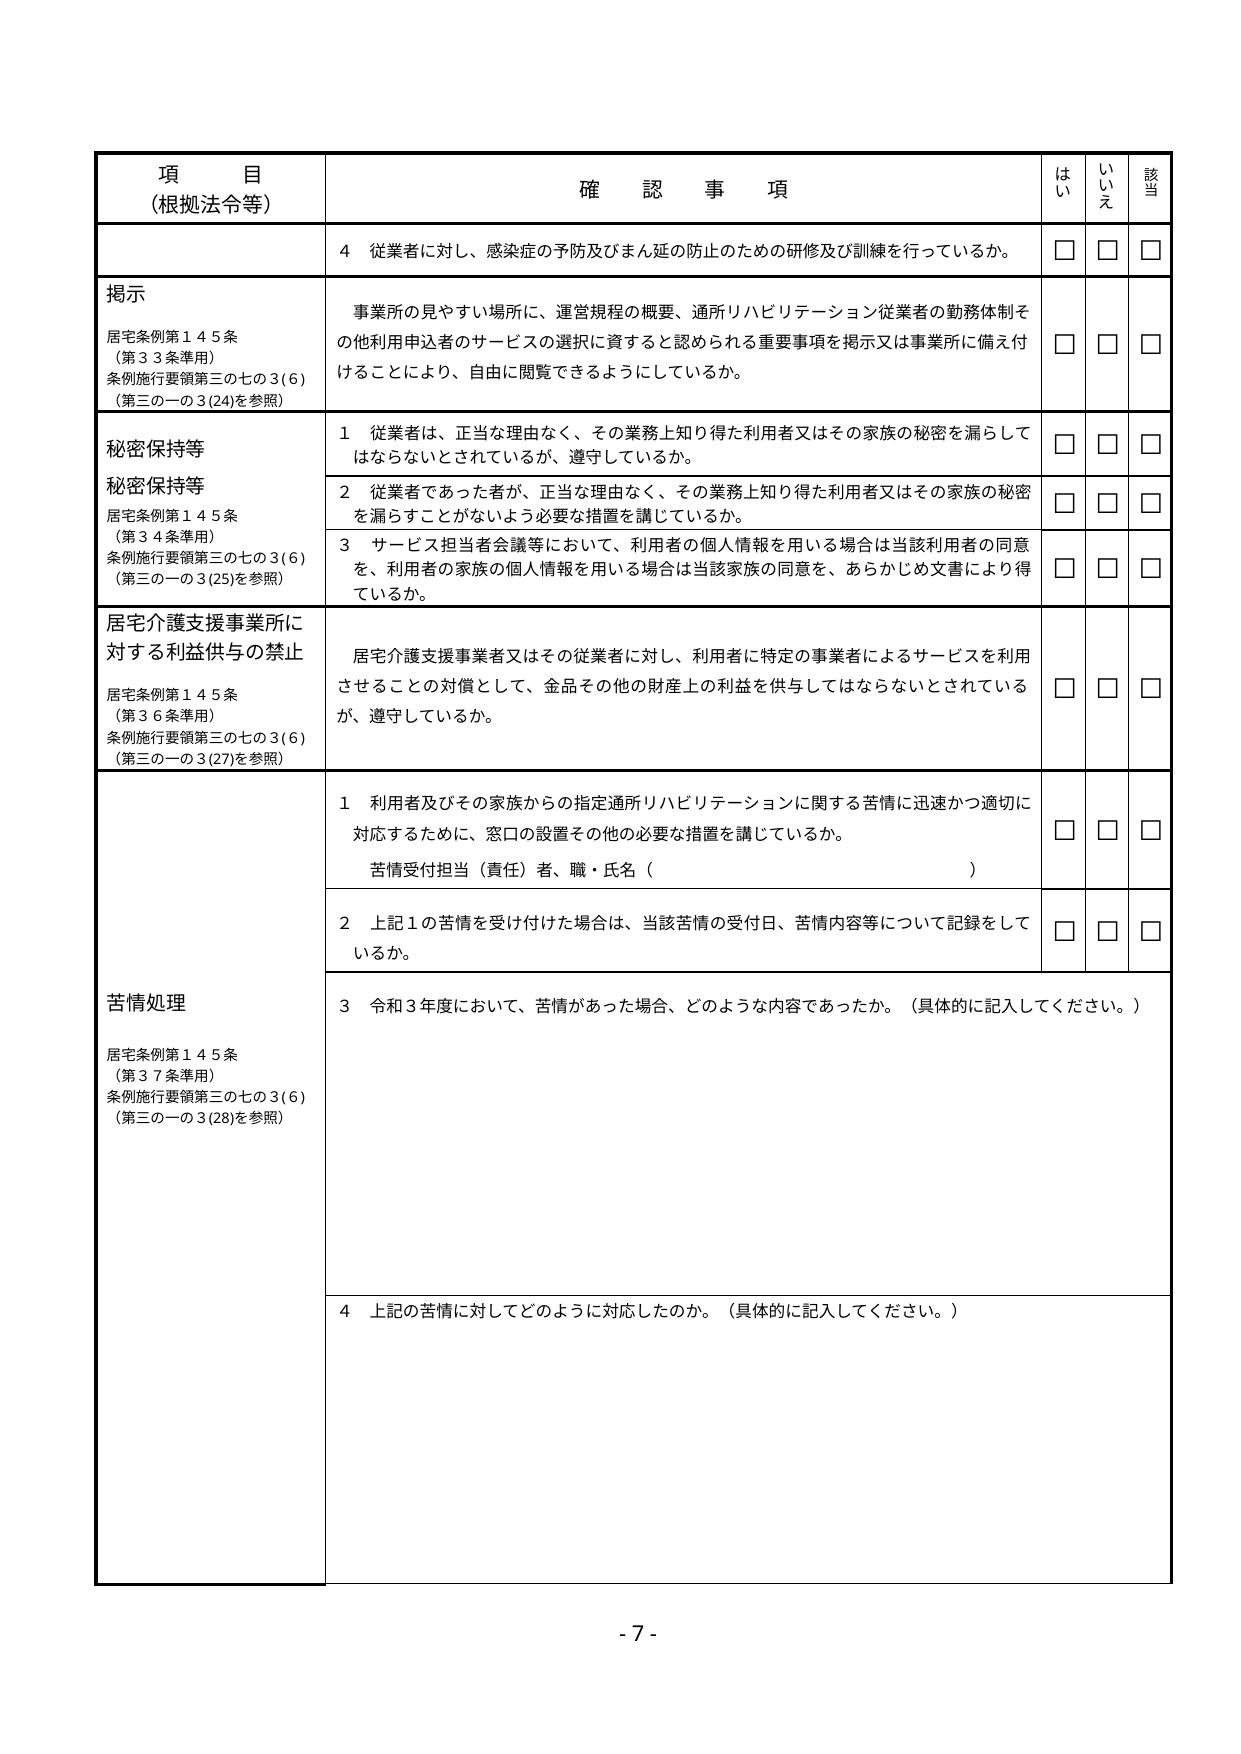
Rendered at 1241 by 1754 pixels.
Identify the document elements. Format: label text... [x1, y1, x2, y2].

table_cell １ 従業者は、正当な理由なく、その業務上知り得た利用者又はその家族の秘密を漏らしてはならないとされているが、遵守しているか。 [326, 413, 1041, 475]
table_cell 秘密保持等 秘密保持等 居宅条例第１４５条 （第３４条準用） 条例施行要領第三の七の３(６) （第三の一の３(25)を参照） [98, 413, 325, 605]
table_cell ３ 令和３年度において、苦情があった場合、どのような内容であったか。（具体的に記入してください。） [326, 973, 1170, 1295]
table_header はい [1042, 155, 1085, 222]
table_cell ３ サービス担当者会議等において、利用者の個人情報を用いる場合は当該利用者の同意を、利用者の家族の個人情報を用いる場合は当該家族の同意を、あらかじめ文書により得ているか。 [326, 530, 1041, 605]
table_cell 事業所の見やすい場所に、運営規程の概要、通所リハビリテーション従業者の勤務体制その他利用申込者のサービスの選択に資すると認められる重要事項を掲示又は事業所に備え付けることにより、自由に閲覧できるようにしているか。 [326, 278, 1041, 410]
table_cell ４ 従業者に対し、感染症の予防及びまん延の防止のための研修及び訓練を行っているか。 [326, 225, 1041, 275]
table_header いいえ [1086, 155, 1128, 222]
table_header 項 目 （根拠法令等） [98, 155, 325, 222]
table_cell 掲示 居宅条例第１４５条 （第３３条準用） 条例施行要領第三の七の３(６) （第三の一の３(24)を参照） [98, 278, 325, 410]
table_cell ２ 上記１の苦情を受け付けた場合は、当該苦情の受付日、苦情内容等について記録をしているか。 [326, 889, 1041, 971]
table_header 確 認 事 項 [326, 155, 1041, 222]
table_cell 居宅介護支援事業者又はその従業者に対し、利用者に特定の事業者によるサービスを利用させることの対償として、金品その他の財産上の利益を供与してはならないとされているが、遵守しているか。 [326, 608, 1041, 768]
table_header 該当 なし [1129, 155, 1170, 222]
table_cell ２ 従業者であった者が、正当な理由なく、その業務上知り得た利用者又はその家族の秘密を漏らすことがないよう必要な措置を講じているか。 [326, 477, 1041, 529]
table_cell 苦情処理 居宅条例第１４５条 （第３７条準用） 条例施行要領第三の七の３(６) （第三の一の３(28)を参照） [98, 772, 325, 1582]
table_cell ４ 上記の苦情に対してどのように対応したのか。（具体的に記入してください。） [326, 1296, 1170, 1582]
table_cell 居宅介護支援事業所に対する利益供与の禁止 居宅条例第１４５条 （第３６条準用） 条例施行要領第三の七の３(６) （第三の一の３(27)を参照） [98, 608, 325, 768]
table_cell １ 利用者及びその家族からの指定通所リハビリテーションに関する苦情に迅速かつ適切に対応するために、窓口の設置その他の必要な措置を講じているか。 苦情受付担当（責任）者、職・氏名（ ） [326, 772, 1041, 888]
